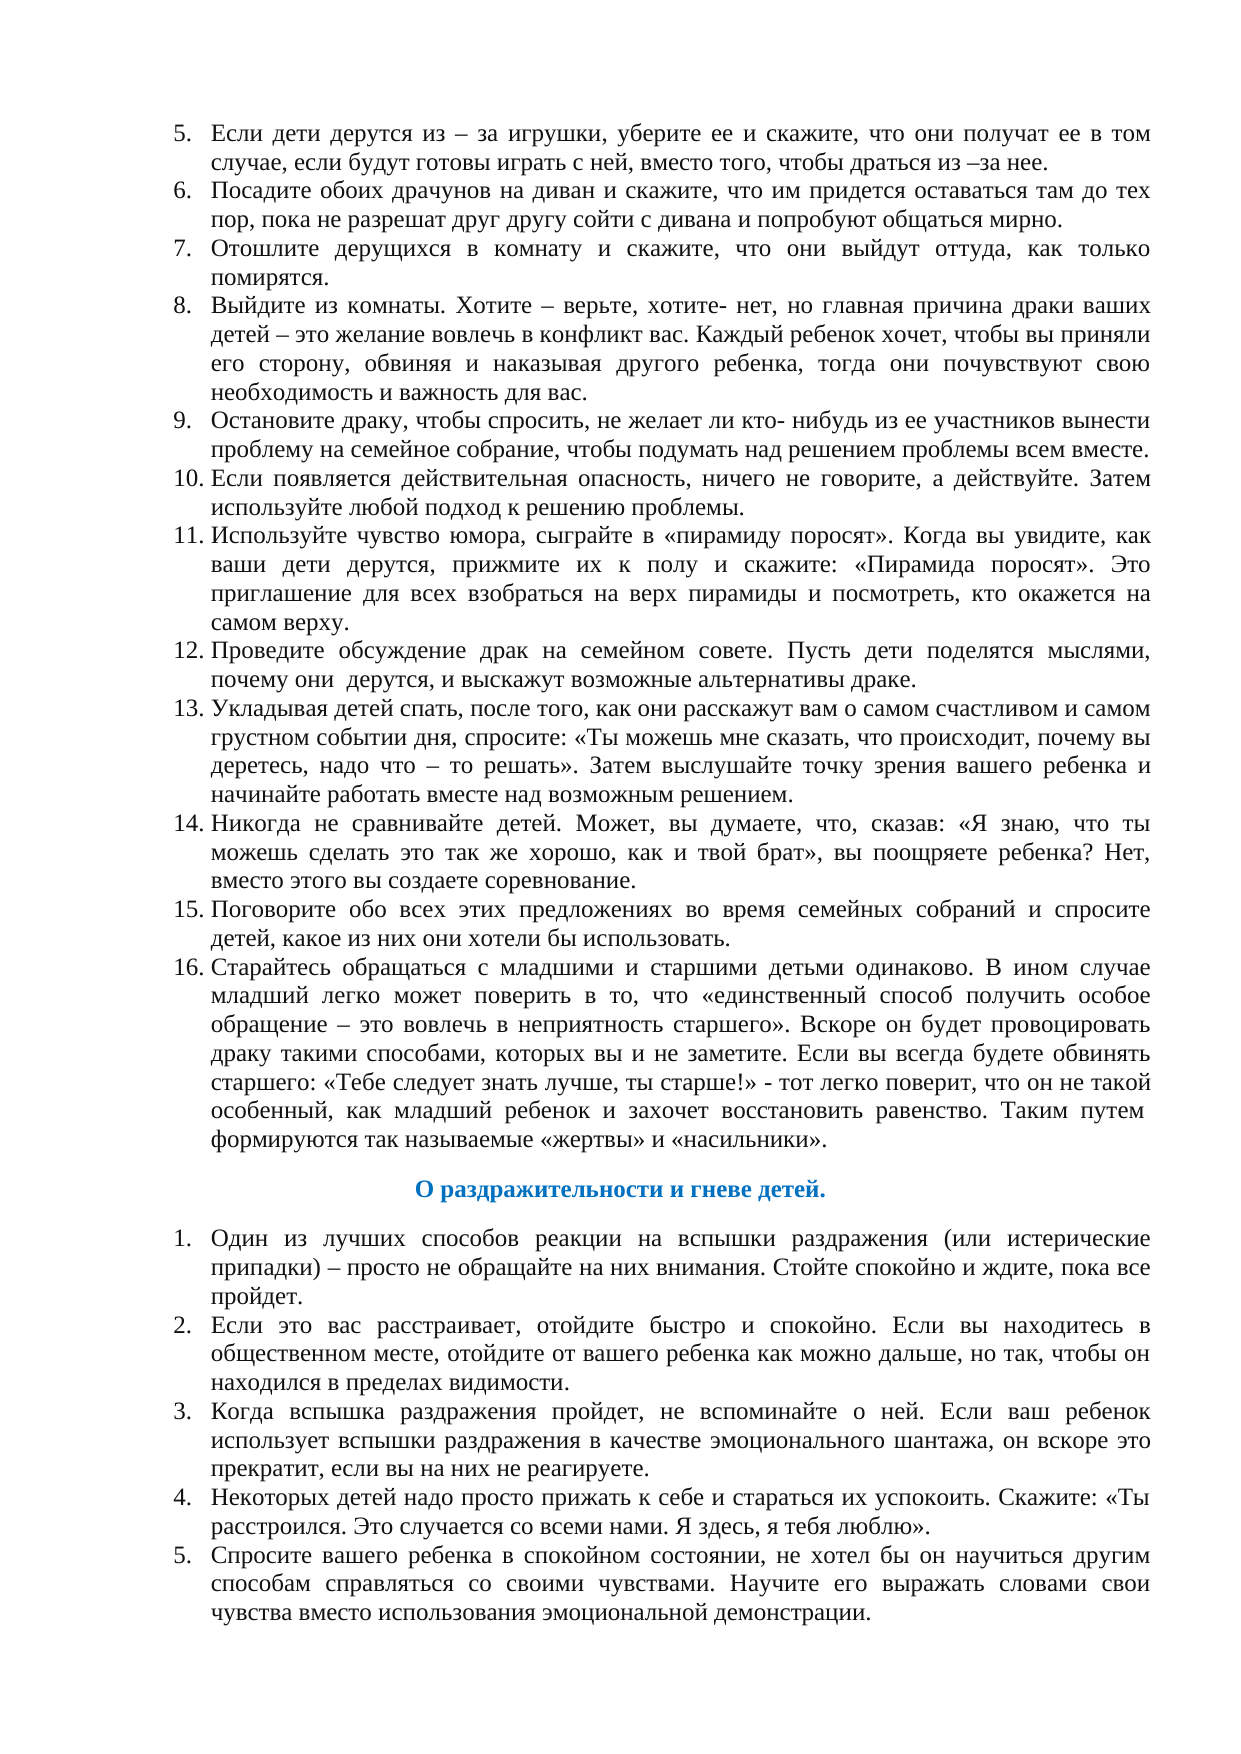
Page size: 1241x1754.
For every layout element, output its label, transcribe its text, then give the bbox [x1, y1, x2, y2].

list Спросите вашего ребенка в спокойном состоянии, не хотел бы он научиться другим способам справляться со своими чувствами. Научите его выражать словами свои чувства вместо использования эмоциональной демонстрации. [173, 1540, 1152, 1626]
list Некоторых детей надо просто прижать к себе и стараться их успокоить. Скажите: «Ты расстроился. Это случается со всеми нами. Я здесь, я тебя люблю». [173, 1482, 1152, 1540]
list Отошлите дерущихся в комнату и скажите, что они выйдут оттуда, как только помирятся. [173, 233, 1152, 291]
list Если дети дерутся из – за игрушки, уберите ее и скажите, что они получат ее в том случае, если будут готовы играть с ней, вместо того, чтобы драться из –за нее. [173, 118, 1152, 176]
list Посадите обоих драчунов на диван и скажите, что им придется оставаться там до тех пор, пока не разрешат друг другу сойти с дивана и попробуют общаться мирно. [173, 176, 1152, 233]
list Выйдите из комнаты. Хотите – верьте, хотите- нет, но главная причина драки ваших детей – это желание вовлечь в конфликт вас. Каждый ребенок хочет, чтобы вы приняли его сторону, обвиняя и наказывая другого ребенка, тогда они почувствуют свою необходимость и важность для вас. [173, 291, 1152, 406]
list Один из лучших способов реакции на вспышки раздражения (или истерические припадки) – просто не обращайте на них внимания. Стойте спокойно и ждите, пока все пройдет. [173, 1223, 1152, 1310]
list Укладывая детей спать, после того, как они расскажут вам о самом счастливом и самом грустном событии дня, спросите: «Ты можешь мне сказать, что происходит, почему вы деретесь, надо что – то решать». Затем выслушайте точку зрения вашего ребенка и начинайте работать вместе над возможным решением. [173, 693, 1152, 808]
text О раздражительности и гневе детей. [89, 1174, 1152, 1203]
list Проведите обсуждение драк на семейном совете. Пусть дети поделятся мыслями, почему они дерутся, и выскажут возможные альтернативы драке. [173, 636, 1152, 693]
list Если появляется действительная опасность, ничего не говорите, а действуйте. Затем используйте любой подход к решению проблемы. [173, 463, 1152, 521]
list Если это вас расстраивает, отойдите быстро и спокойно. Если вы находитесь в общественном месте, отойдите от вашего ребенка как можно дальше, но так, чтобы он находился в пределах видимости. [173, 1310, 1152, 1396]
list Используйте чувство юмора, сыграйте в «пирамиду поросят». Когда вы увидите, как ваши дети дерутся, прижмите их к полу и скажите: «Пирамида поросят». Это приглашение для всех взобраться на верх пирамиды и посмотреть, кто окажется на самом верху. [173, 521, 1152, 636]
list Когда вспышка раздражения пройдет, не вспоминайте о ней. Если ваш ребенок использует вспышки раздражения в качестве эмоционального шантажа, он вскоре это прекратит, если вы на них не реагируете. [173, 1396, 1152, 1482]
list Остановите драку, чтобы спросить, не желает ли кто- нибудь из ее участников вынести проблему на семейное собрание, чтобы подумать над решением проблемы всем вместе. [173, 406, 1152, 463]
list Старайтесь обращаться с младшими и старшими детьми одинаково. В ином случае младший легко может поверить в то, что «единственный способ получить особое обращение – это вовлечь в неприятность старшего». Вскоре он будет провоцировать драку такими способами, которых вы и не заметите. Если вы всегда будете обвинять старшего: «Тебе следует знать лучше, ты старше!» - тот легко поверит, что он не такой особенный, как младший ребенок и захочет восстановить равенство. Таким путем формируются так называемые «жертвы» и «насильники». [173, 952, 1152, 1153]
list Поговорите обо всех этих предложениях во время семейных собраний и спросите детей, какое из них они хотели бы использовать. [173, 894, 1152, 952]
list Никогда не сравнивайте детей. Может, вы думаете, что, сказав: «Я знаю, что ты можешь сделать это так же хорошо, как и твой брат», вы поощряете ребенка? Нет, вместо этого вы создаете соревнование. [173, 808, 1152, 894]
